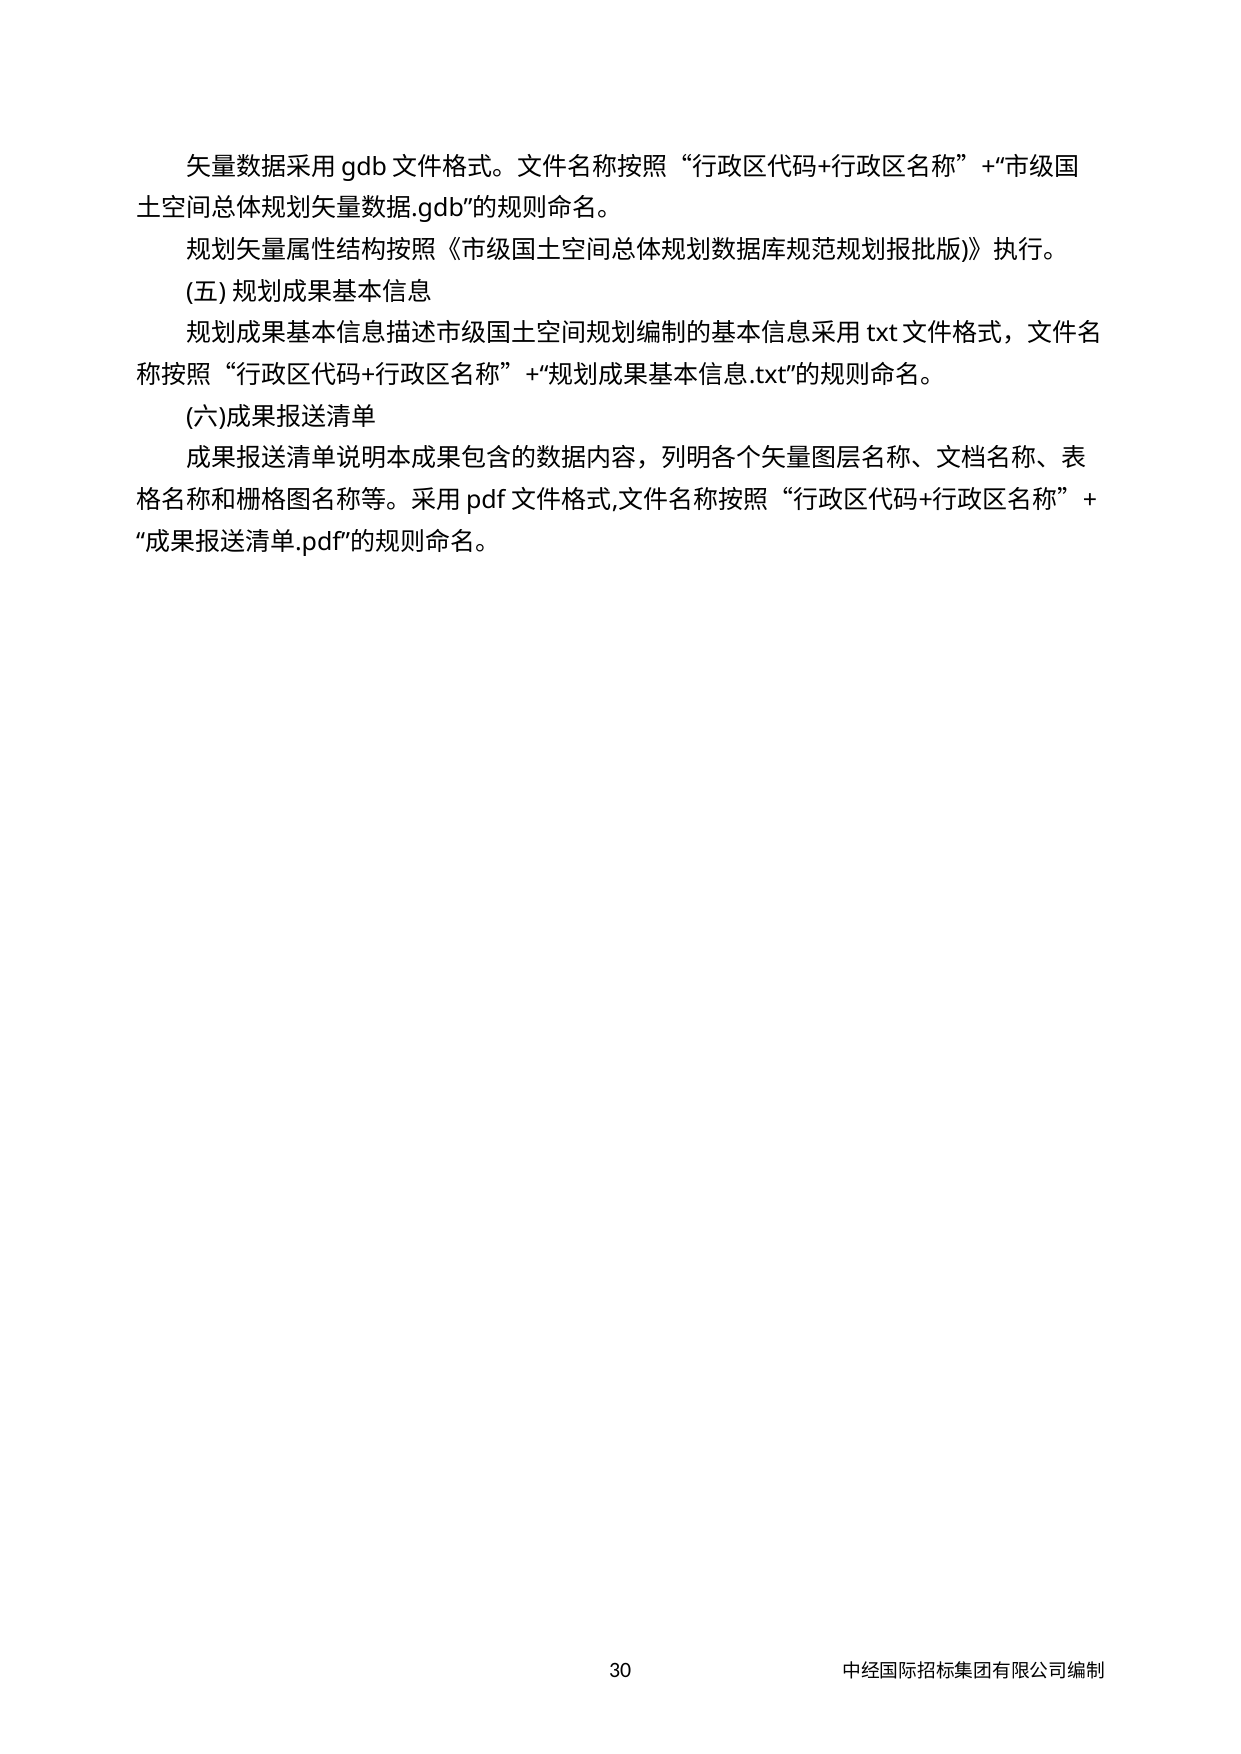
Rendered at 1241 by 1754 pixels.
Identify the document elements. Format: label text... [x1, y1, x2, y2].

text 规划矢量属性结构按照《市级国土空间总体规划数据库规范规划报批版)》执行。 [136, 225, 1104, 267]
text (六)成果报送清单 [136, 392, 1104, 433]
text 成果报送清单说明本成果包含的数据内容，列明各个矢量图层名称、文档名称、表格名称和栅格图名称等。采用pdf 文件格式,文件名称按照“行政区代码+行政区名称”+“成果报送清单.pdf”的规则命名。 [136, 433, 1104, 558]
text 规划成果基本信息描述市级国土空间规划编制的基本信息采用 txt文件格式，文件名称按照“行政区代码+行政区名称”+“规划成果基本信息.txt”的规则命名。 [136, 308, 1104, 392]
text (五) 规划成果基本信息 [136, 267, 1104, 308]
text 矢量数据采用gdb文件格式。文件名称按照“行政区代码+行政区名称”+“市级国土空间总体规划矢量数据.gdb”的规则命名。 [136, 142, 1104, 225]
